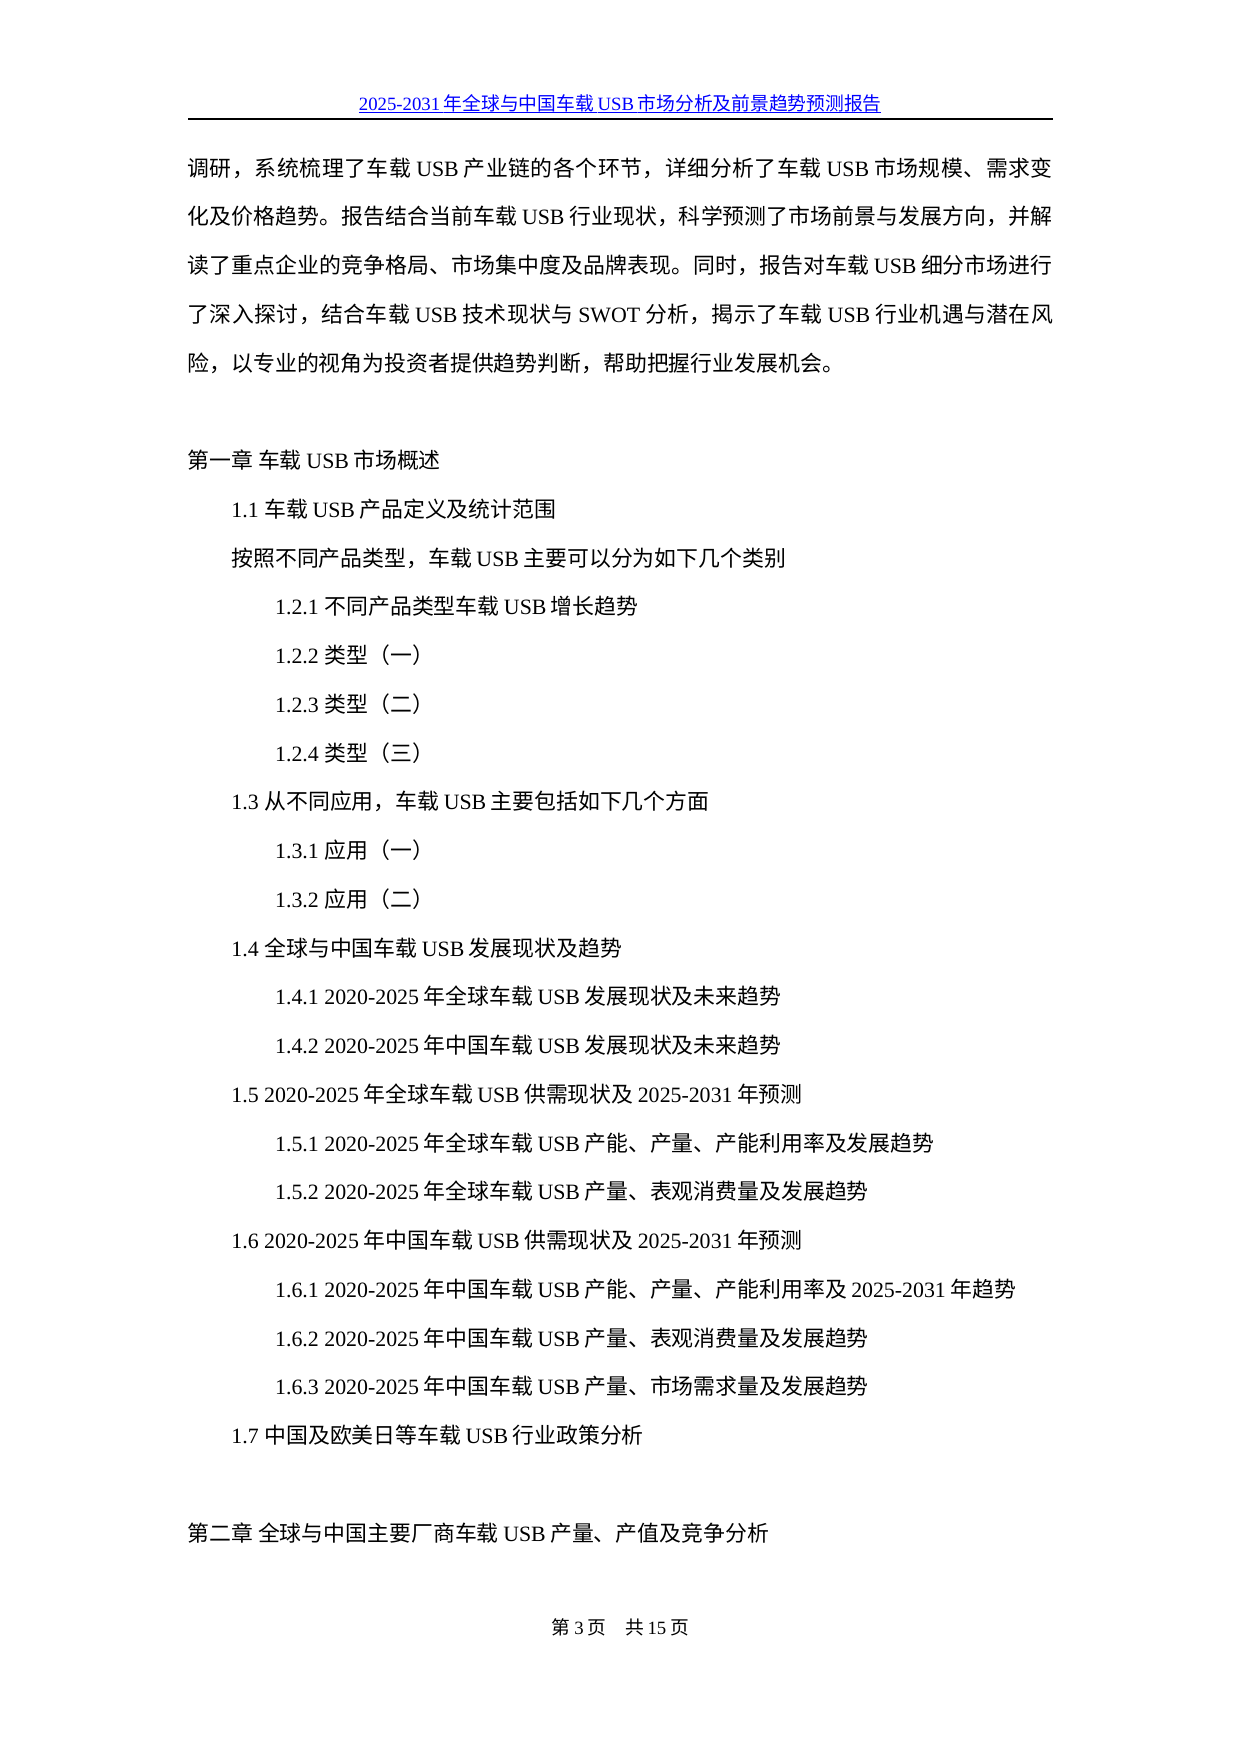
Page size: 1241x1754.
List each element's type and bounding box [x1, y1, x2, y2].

text [187, 150, 1053, 1548]
